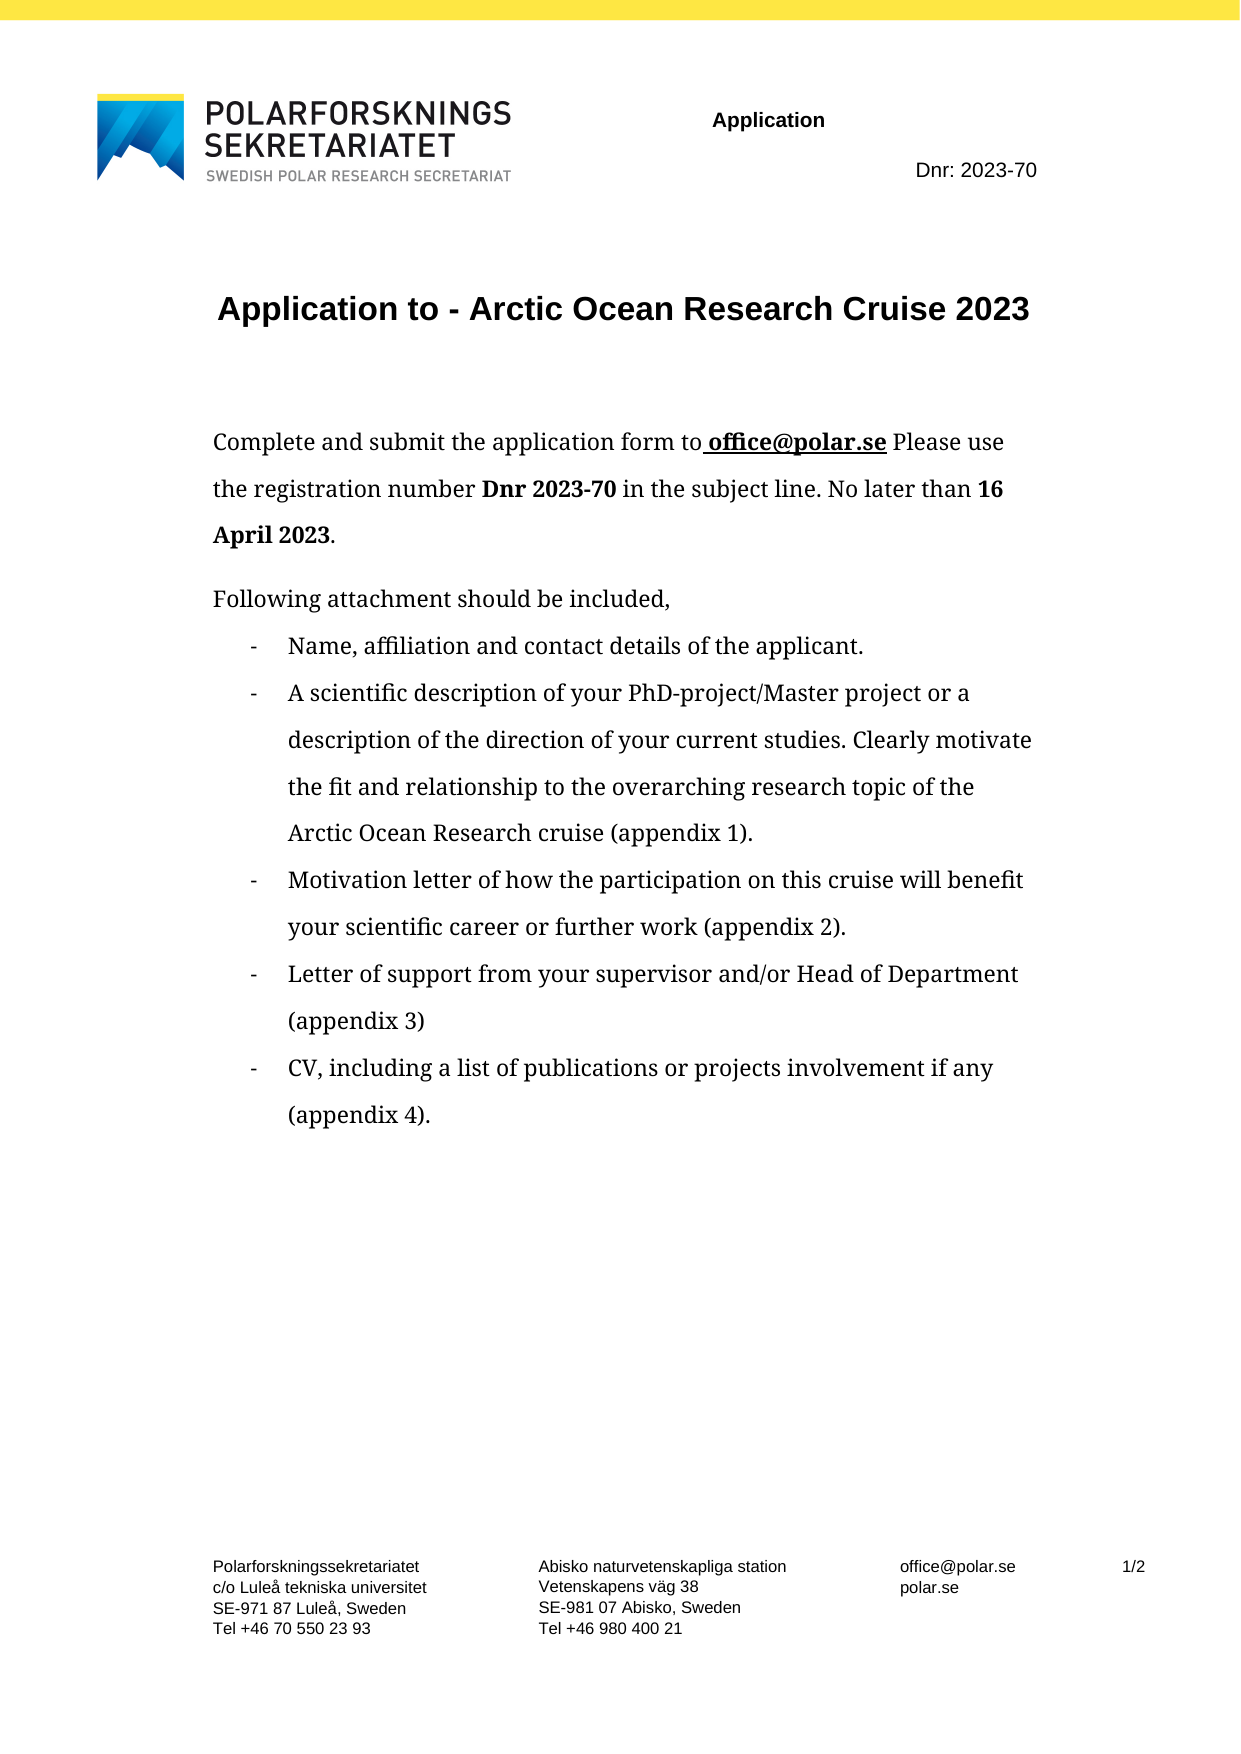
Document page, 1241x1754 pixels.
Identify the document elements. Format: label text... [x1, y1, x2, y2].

list Name, affiliation and contact details of the applicant. [250, 630, 1034, 661]
text Following attachment should be included, [213, 583, 1034, 614]
title Application to - Arctic Ocean Research Cruise 2023 [213, 289, 1034, 327]
text Complete and submit the application form to office@polar.se Please use the registration number Dnr 2023-70 in the subject line. No later than 16 April 2023. [213, 426, 1034, 551]
list Motivation letter of how the participation on this cruise will benefit your scientific career or further work (appendix 2). [250, 864, 1034, 942]
list Letter of support from your supervisor and/or Head of Department (appendix 3) [250, 958, 1034, 1036]
list CV, including a list of publications or projects involvement if any (appendix 4). [250, 1052, 1034, 1130]
list A scientific description of your PhD-project/Master project or a description of the direction of your current studies. Clearly motivate the fit and relationship to the overarching research topic of the Arctic Ocean Research cruise (appendix 1). [250, 677, 1034, 849]
picture [0, 0, 1240, 198]
